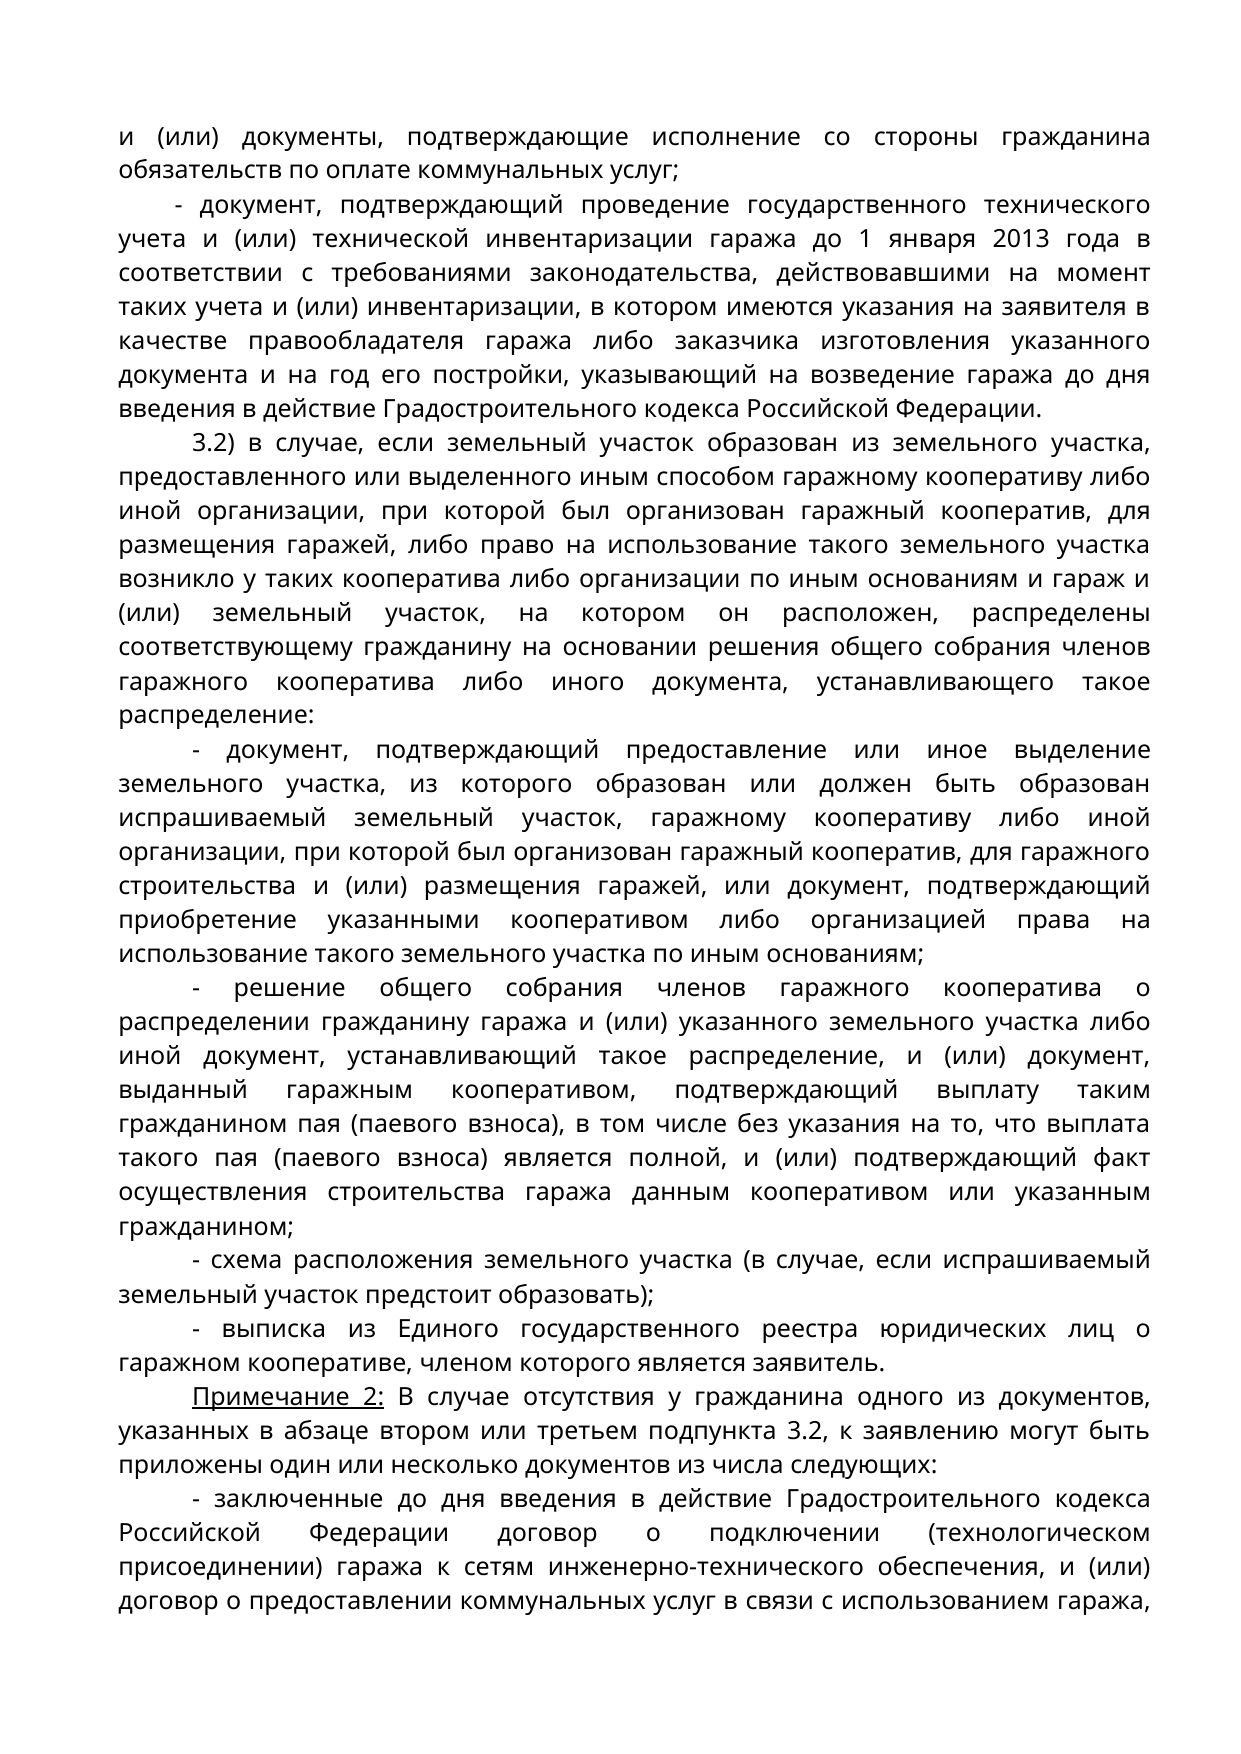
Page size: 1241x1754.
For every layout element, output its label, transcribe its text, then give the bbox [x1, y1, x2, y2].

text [118, 118, 1152, 186]
text - схема расположения земельного участка (в случае, если испрашиваемый земельный участок предстоит образовать); [118, 1242, 1152, 1310]
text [118, 1481, 1152, 1617]
text - решение общего собрания членов гаражного кооператива о распределении гражданину гаража и (или) указанного земельного участка либо иной документ, устанавливающий такое распределение, и (или) документ, выданный гаражным кооперативом, подтверждающий выплату таким гражданином пая (паевого взноса), в том числе без указания на то, что выплата такого пая (паевого взноса) является полной, и (или) подтверждающий факт осуществления строительства гаража данным кооперативом или указанным гражданином; [118, 970, 1152, 1242]
text - документ, подтверждающий проведение государственного технического учета и (или) технической инвентаризации гаража до 1 января 2013 года в соответствии с требованиями законодательства, действовавшими на момент таких учета и (или) инвентаризации, в котором имеются указания на заявителя в качестве правообладателя гаража либо заказчика изготовления указанного документа и на год его постройки, указывающий на возведение гаража до дня введения в действие Градостроительного кодекса Российской Федерации. [118, 186, 1152, 425]
text Примечание 2: В случае отсутствия у гражданина одного из документов, указанных в абзаце втором или третьем подпункта 3.2, к заявлению могут быть приложены один или несколько документов из числа следующих: [118, 1378, 1152, 1481]
text - документ, подтверждающий предоставление или иное выделение земельного участка, из которого образован или должен быть образован испрашиваемый земельный участок, гаражному кооперативу либо иной организации, при которой был организован гаражный кооператив, для гаражного строительства и (или) размещения гаражей, или документ, подтверждающий приобретение указанными кооперативом либо организацией права на использование такого земельного участка по иным основаниям; [118, 731, 1152, 970]
text - выписка из Единого государственного реестра юридических лиц о гаражном кооперативе, членом которого является заявитель. [118, 1310, 1152, 1378]
text 3.2) в случае, если земельный участок образован из земельного участка, предоставленного или выделенного иным способом гаражному кооперативу либо иной организации, при которой был организован гаражный кооператив, для размещения гаражей, либо право на использование такого земельного участка возникло у таких кооператива либо организации по иным основаниям и гараж и (или) земельный участок, на котором он расположен, распределены соответствующему гражданину на основании решения общего собрания членов гаражного кооператива либо иного документа, устанавливающего такое распределение: [118, 425, 1152, 731]
